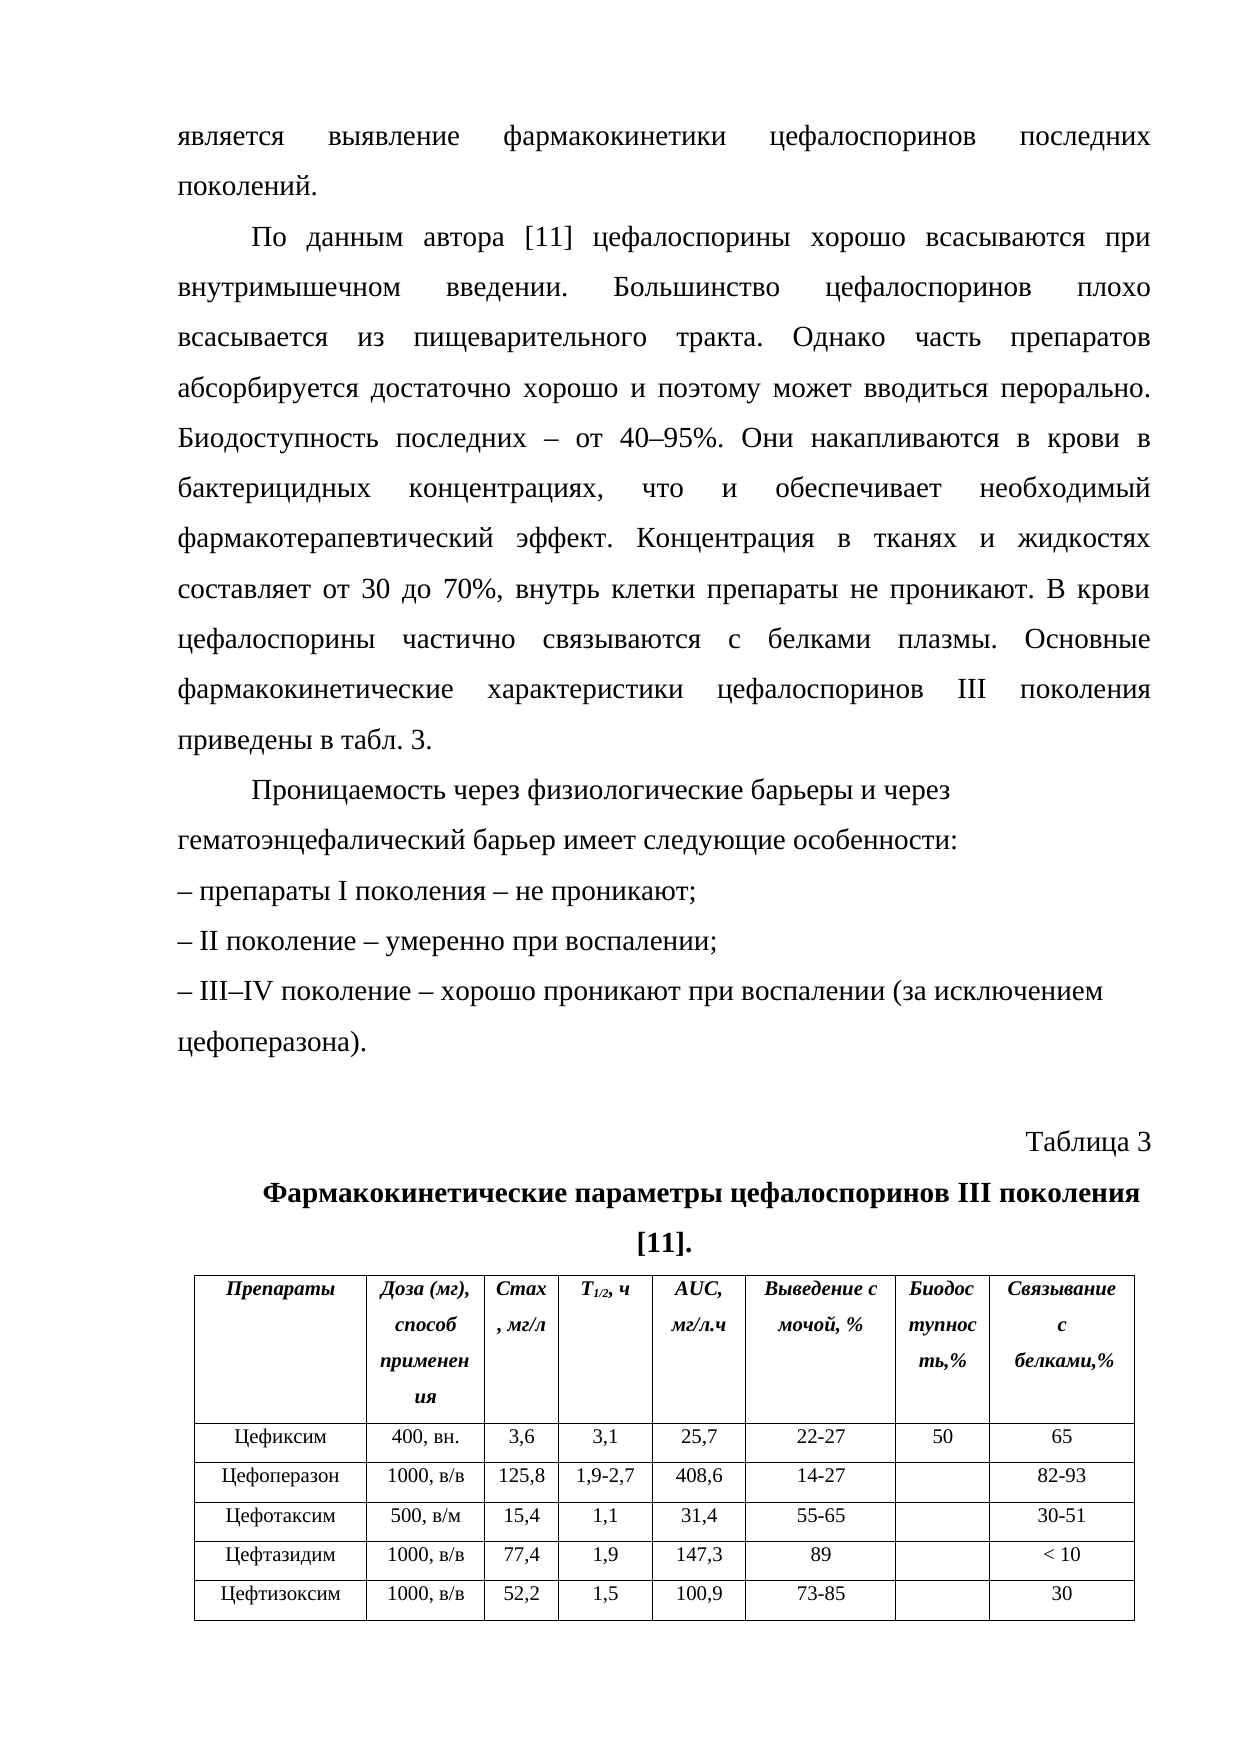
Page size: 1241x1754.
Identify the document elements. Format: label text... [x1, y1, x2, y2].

table_cell 1,1 [559, 1503, 652, 1541]
table_header Cmax, мг/л [485, 1276, 558, 1423]
text По данным автора [11] цефалоспорины хорошо всасываются при внутримышечном введении. Большинство цефалоспоринов плохо всасывается из пищеварительного тракта. Однако часть препаратов абсорбируется достаточно хорошо и поэтому может вводиться перорально. Биодоступность последних – от 40–95%. Они накапливаются в крови в бактерицидных концентрациях, что и обеспечивает необходимый фармакотерапевтический эффект. Концентрация в тканях и жидкостях составляет от 30 до 70%, внутрь клетки препараты не проникают. В крови цефалоспорины частично связываются с белками плазмы. Основные фармакокинетические характеристики цефалоспоринов III поколения приведены в табл. 3. [177, 219, 1152, 755]
table_cell 3,1 [559, 1424, 652, 1462]
table_cell 30 [990, 1581, 1134, 1620]
table_header Т1/2, ч [559, 1276, 652, 1423]
table_cell 14-27 [746, 1463, 895, 1502]
table_cell 1000, в/в [367, 1542, 484, 1580]
table_cell 125,8 [485, 1463, 558, 1502]
table_cell 22-27 [746, 1424, 895, 1462]
table_cell 89 [746, 1542, 895, 1580]
table_cell [896, 1503, 989, 1541]
table_header Биодоступность,% [896, 1276, 989, 1423]
table_cell 400, вн. [367, 1424, 484, 1462]
table_cell 1000, в/в [367, 1463, 484, 1502]
text Проницаемость через физиологические барьеры и через гематоэнцефалический барьер имеет следующие особенности: – препараты I поколения – не проникают; – II поколение – умеренно при воспалении; – III–IV поколение – хорошо проникают при воспалении (за исключением цефоперазона). [177, 772, 1152, 1057]
table_cell 1000, в/в [367, 1581, 484, 1620]
table_cell Цефиксим [195, 1424, 366, 1462]
table_cell [896, 1581, 989, 1620]
table_cell 1,9-2,7 [559, 1463, 652, 1502]
table_cell 408,6 [653, 1463, 745, 1502]
table_cell 1,9 [559, 1542, 652, 1580]
table_cell 65 [990, 1424, 1134, 1462]
text Фармакокинетические параметры цефалоспоринов III поколения [11]. [177, 1175, 1152, 1258]
table_cell 15,4 [485, 1503, 558, 1541]
table_cell [896, 1463, 989, 1502]
table_cell Цефоперазон [195, 1463, 366, 1502]
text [177, 118, 1152, 202]
table_cell 50 [896, 1424, 989, 1462]
table_cell Цефтизоксим [195, 1581, 366, 1620]
table_cell 1,5 [559, 1581, 652, 1620]
table_header Выведение с мочой, % [746, 1276, 895, 1423]
text Таблица 3 [177, 1124, 1152, 1158]
table_header Связывание с белками,% [990, 1276, 1134, 1423]
table_cell Цефотаксим [195, 1503, 366, 1541]
table_cell 73-85 [746, 1581, 895, 1620]
table_cell 100,9 [653, 1581, 745, 1620]
table_cell 52,2 [485, 1581, 558, 1620]
table_cell 30-51 [990, 1503, 1134, 1541]
table_cell Цефтазидим [195, 1542, 366, 1580]
table_cell 3,6 [485, 1424, 558, 1462]
table_cell 25,7 [653, 1424, 745, 1462]
table_cell 500, в/м [367, 1503, 484, 1541]
table_cell 77,4 [485, 1542, 558, 1580]
table_cell 147,3 [653, 1542, 745, 1580]
table_cell [896, 1542, 989, 1580]
table_header Препараты [195, 1276, 366, 1423]
table_header Доза (мг), способ применения [367, 1276, 484, 1423]
table_cell 31,4 [653, 1503, 745, 1541]
table_cell 55-65 [746, 1503, 895, 1541]
table_header AUC, мг/л.ч [653, 1276, 745, 1423]
table_cell < 10 [990, 1542, 1134, 1580]
table_cell 82-93 [990, 1463, 1134, 1502]
